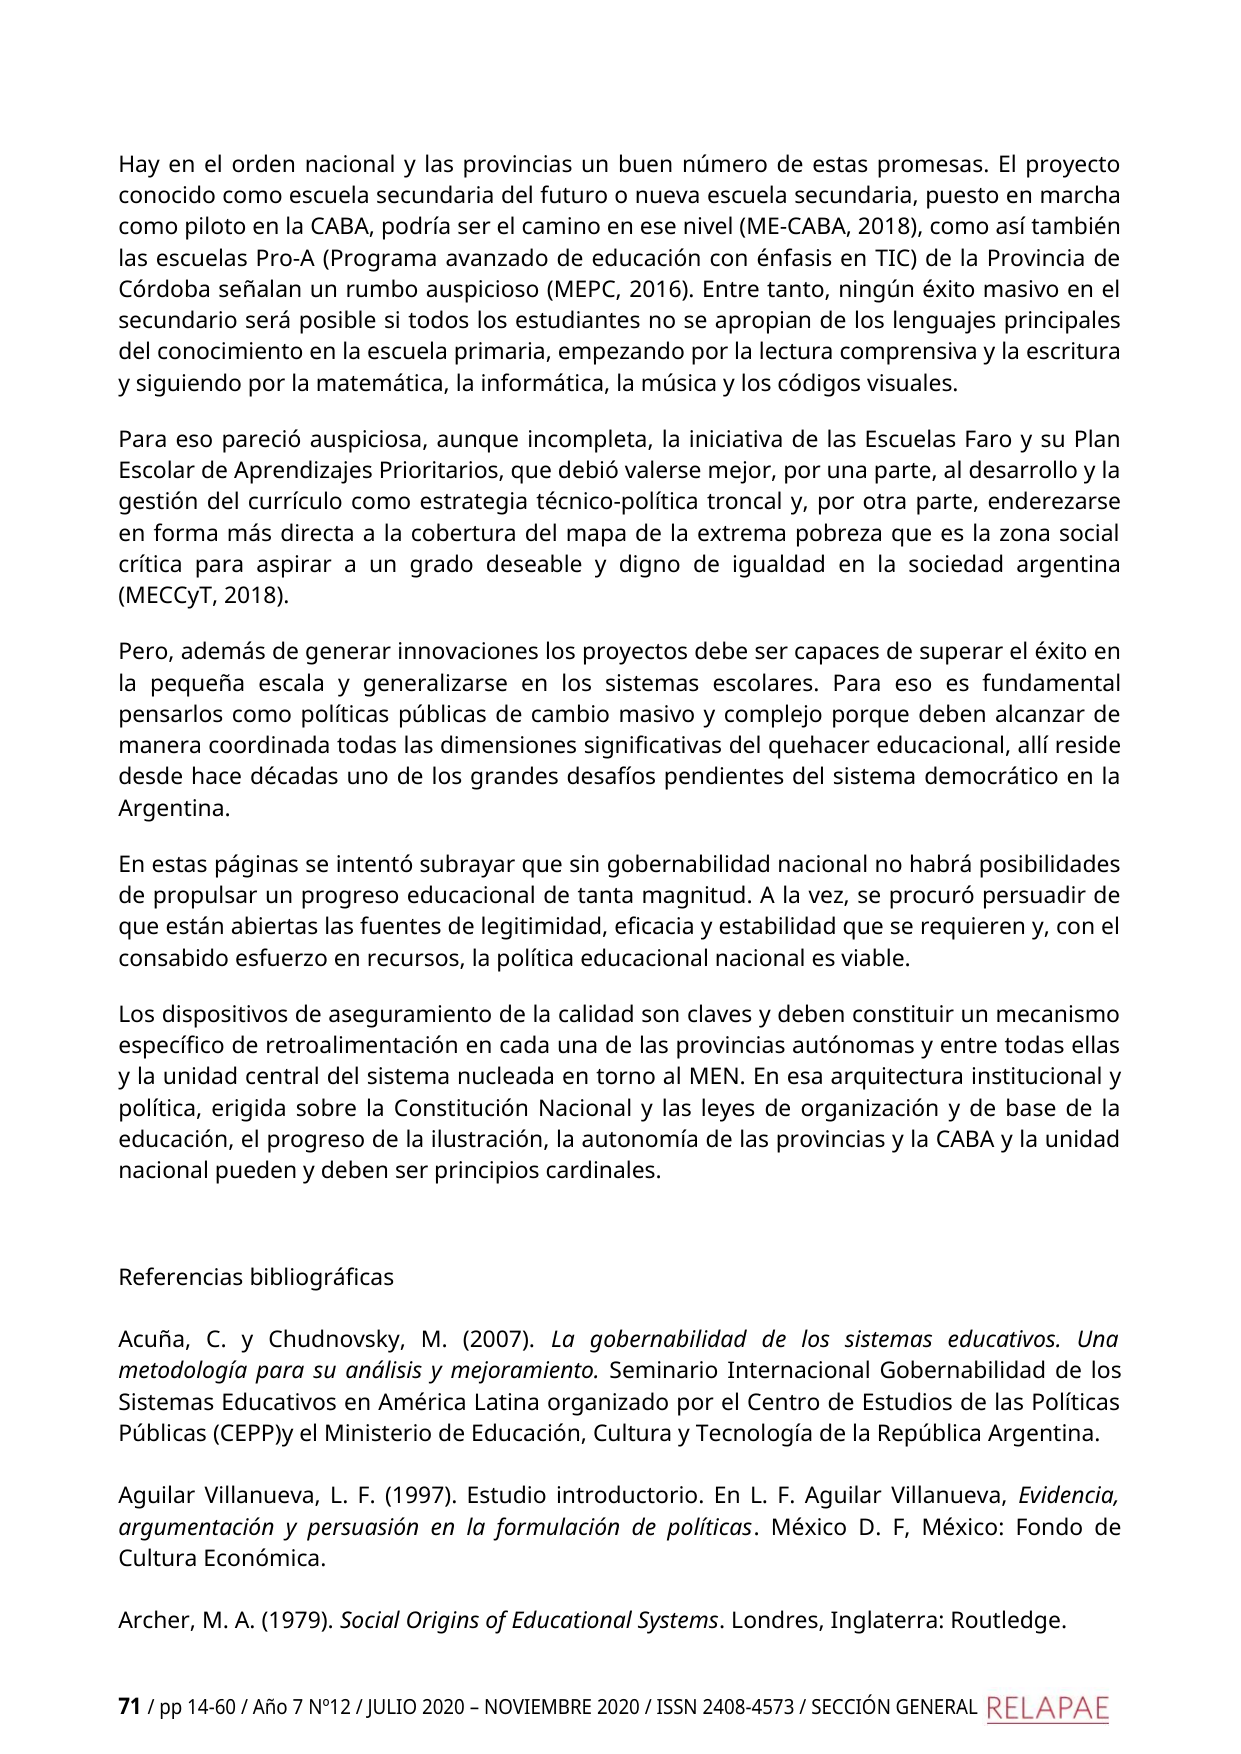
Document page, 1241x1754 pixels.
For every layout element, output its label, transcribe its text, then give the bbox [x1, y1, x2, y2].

text Pero, además de generar innovaciones los proyectos debe ser capaces de superar el éxito en la pequeña escala y generalizarse en los sistemas escolares. Para eso es fundamental pensarlos como políticas públicas de cambio masivo y complejo porque deben alcanzar de manera coordinada todas las dimensiones significativas del quehacer educacional, allí reside desde hace décadas uno de los grandes desafíos pendientes del sistema democrático en la Argentina. [118, 635, 1122, 823]
picture [981, 1687, 1109, 1725]
text Acuña, C. y Chudnovsky, M. (2007). La gobernabilidad de los sistemas educativos. Una metodología para su análisis y mejoramiento. Seminario Internacional Gobernabilidad de los Sistemas Educativos en América Latina organizado por el Centro de Estudios de las Políticas Públicas (CEPP)y el Ministerio de Educación, Cultura y Tecnología de la República Argentina. [118, 1323, 1122, 1448]
text Referencias bibliográficas [118, 1261, 1122, 1292]
text Archer, M. A. (1979). Social Origins of Educational Systems. Londres, Inglaterra: Routledge. [118, 1604, 1122, 1636]
text Para eso pareció auspiciosa, aunque incompleta, la iniciativa de las Escuelas Faro y su Plan Escolar de Aprendizajes Prioritarios, que debió valerse mejor, por una parte, al desarrollo y la gestión del currículo como estrategia técnico-política troncal y, por otra parte, enderezarse en forma más directa a la cobertura del mapa de la extrema pobreza que es la zona social crítica para aspirar a un grado deseable y digno de igualdad en la sociedad argentina (MECCyT, 2018). [118, 423, 1122, 610]
text Los dispositivos de aseguramiento de la calidad son claves y deben constituir un mecanismo específico de retroalimentación en cada una de las provincias autónomas y entre todas ellas y la unidad central del sistema nucleada en torno al MEN. En esa arquitectura institucional y política, erigida sobre la Constitución Nacional y las leyes de organización y de base de la educación, el progreso de la ilustración, la autonomía de las provincias y la CABA y la unidad nacional pueden y deben ser principios cardinales. [118, 998, 1122, 1185]
text En estas páginas se intentó subrayar que sin gobernabilidad nacional no habrá posibilidades de propulsar un progreso educacional de tanta magnitud. A la vez, se procuró persuadir de que están abiertas las fuentes de legitimidad, eficacia y estabilidad que se requieren y, con el consabido esfuerzo en recursos, la política educacional nacional es viable. [118, 848, 1122, 973]
text Hay en el orden nacional y las provincias un buen número de estas promesas. El proyecto conocido como escuela secundaria del futuro o nueva escuela secundaria, puesto en marcha como piloto en la CABA, podría ser el camino en ese nivel (ME-CABA, 2018), como así también las escuelas Pro-A (Programa avanzado de educación con énfasis en TIC) de la Provincia de Córdoba señalan un rumbo auspicioso (MEPC, 2016). Entre tanto, ningún éxito masivo en el secundario será posible si todos los estudiantes no se apropian de los lenguajes principales del conocimiento en la escuela primaria, empezando por la lectura comprensiva y la escritura y siguiendo por la matemática, la informática, la música y los códigos visuales. [118, 148, 1122, 398]
text Aguilar Villanueva, L. F. (1997). Estudio introductorio. En L. F. Aguilar Villanueva, Evidencia, argumentación y persuasión en la formulación de políticas. México D. F, México: Fondo de Cultura Económica. [118, 1479, 1122, 1573]
